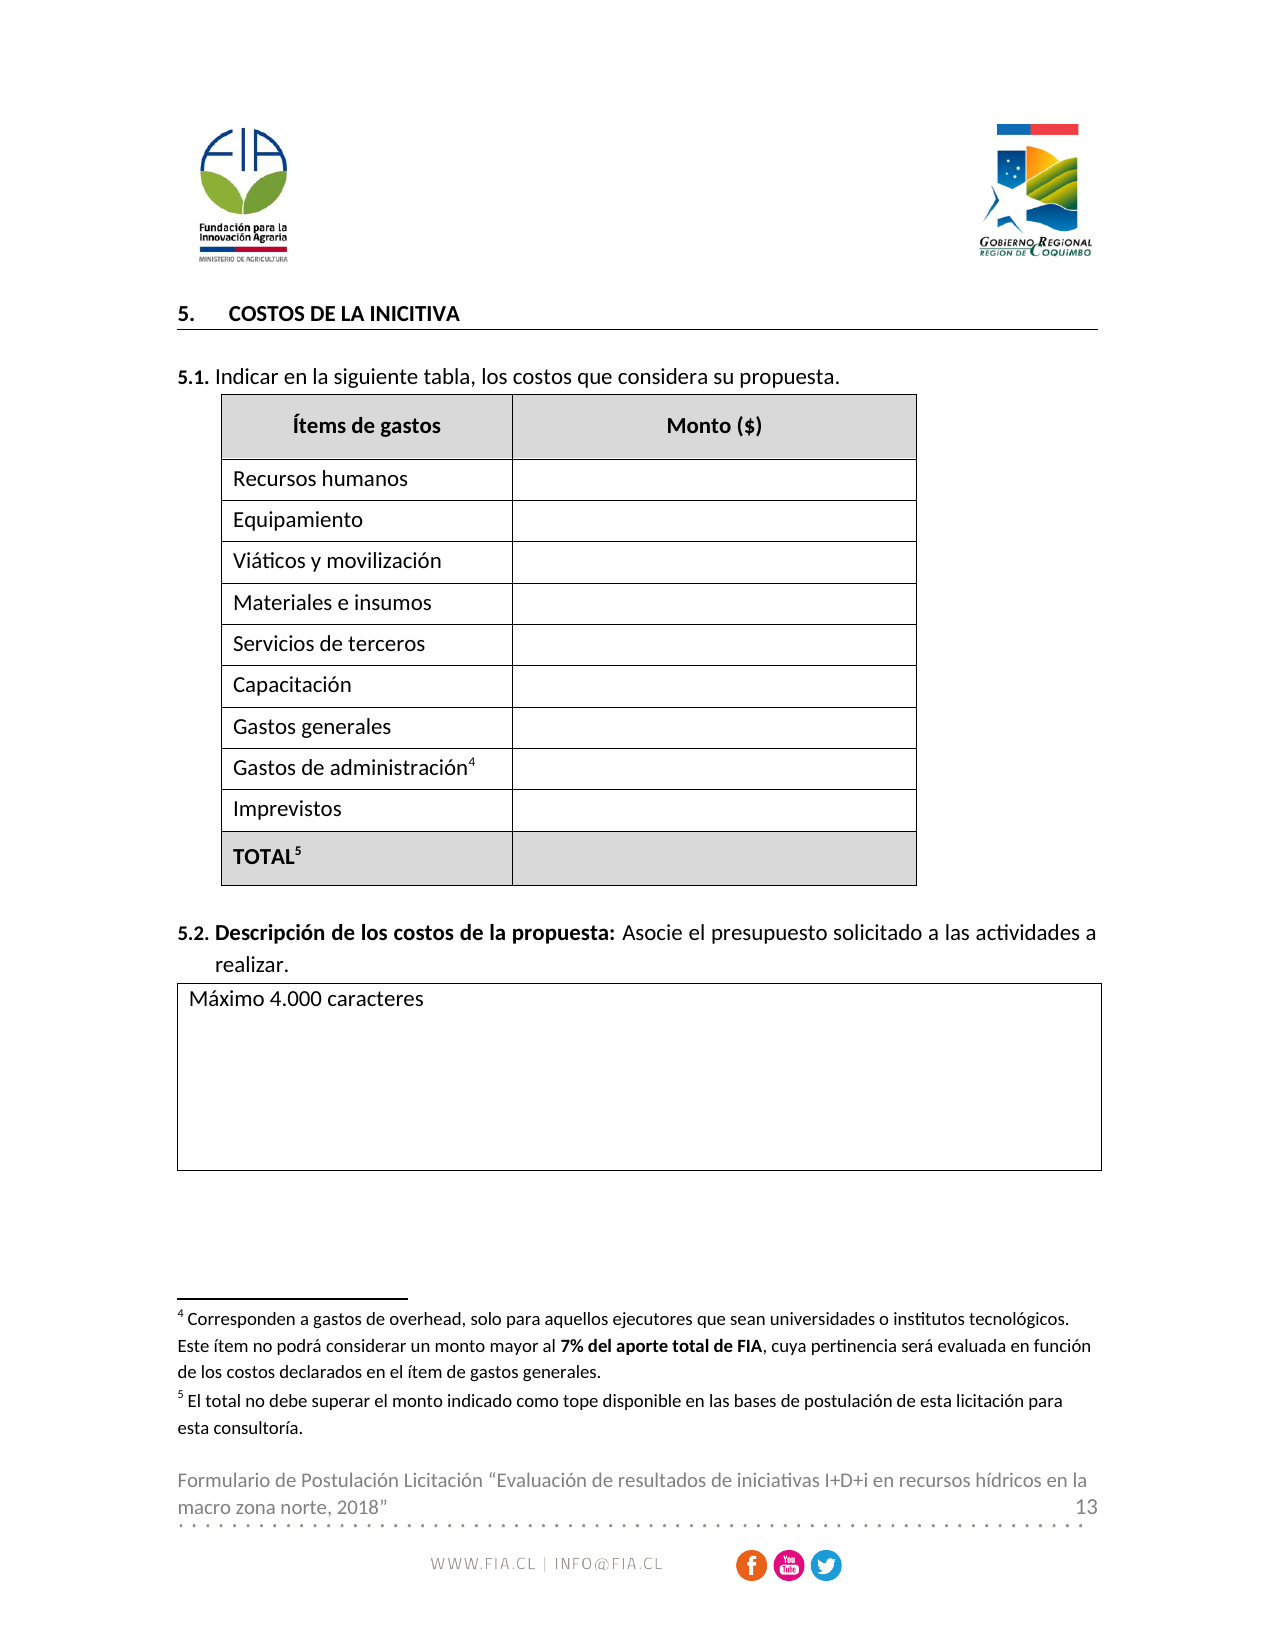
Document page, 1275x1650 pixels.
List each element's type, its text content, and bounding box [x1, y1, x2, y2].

table_header Máximo 4.000 caracteres [178, 984, 1101, 1169]
table_cell Viáticos y movilización [222, 542, 512, 583]
list Descripción de los costos de la propuesta: Asocie el presupuesto solicitado a las actividades a realizar. [177, 918, 1098, 978]
picture [180, 98, 309, 271]
table_cell [513, 542, 916, 583]
table_cell [513, 790, 916, 831]
table_cell TOTAL [222, 832, 512, 885]
table_cell [513, 749, 916, 789]
table_cell Materiales e insumos [222, 584, 512, 624]
table_cell Imprevistos [222, 790, 512, 831]
subtitle COSTOS DE LA INICITIVA [177, 299, 1098, 329]
table_cell [513, 625, 916, 665]
table_cell Equipamiento [222, 501, 512, 541]
table_cell [513, 460, 916, 500]
table_cell [513, 708, 916, 748]
table_header Ítems de gastos [222, 395, 512, 458]
picture [967, 124, 1108, 269]
table_cell Capacitación [222, 666, 512, 707]
picture [179, 1524, 1093, 1583]
table_cell Gastos generales [222, 708, 512, 748]
table_cell Servicios de terceros [222, 625, 512, 665]
list Indicar en la siguiente tabla, los costos que considera su propuesta. [177, 362, 1098, 390]
table_cell Gastos de administración [222, 749, 512, 789]
table_header Monto ($) [513, 395, 916, 458]
table_cell [513, 584, 916, 624]
table_cell [513, 666, 916, 707]
table_cell [513, 501, 916, 541]
table_cell Recursos humanos [222, 460, 512, 500]
table_cell [513, 832, 916, 885]
